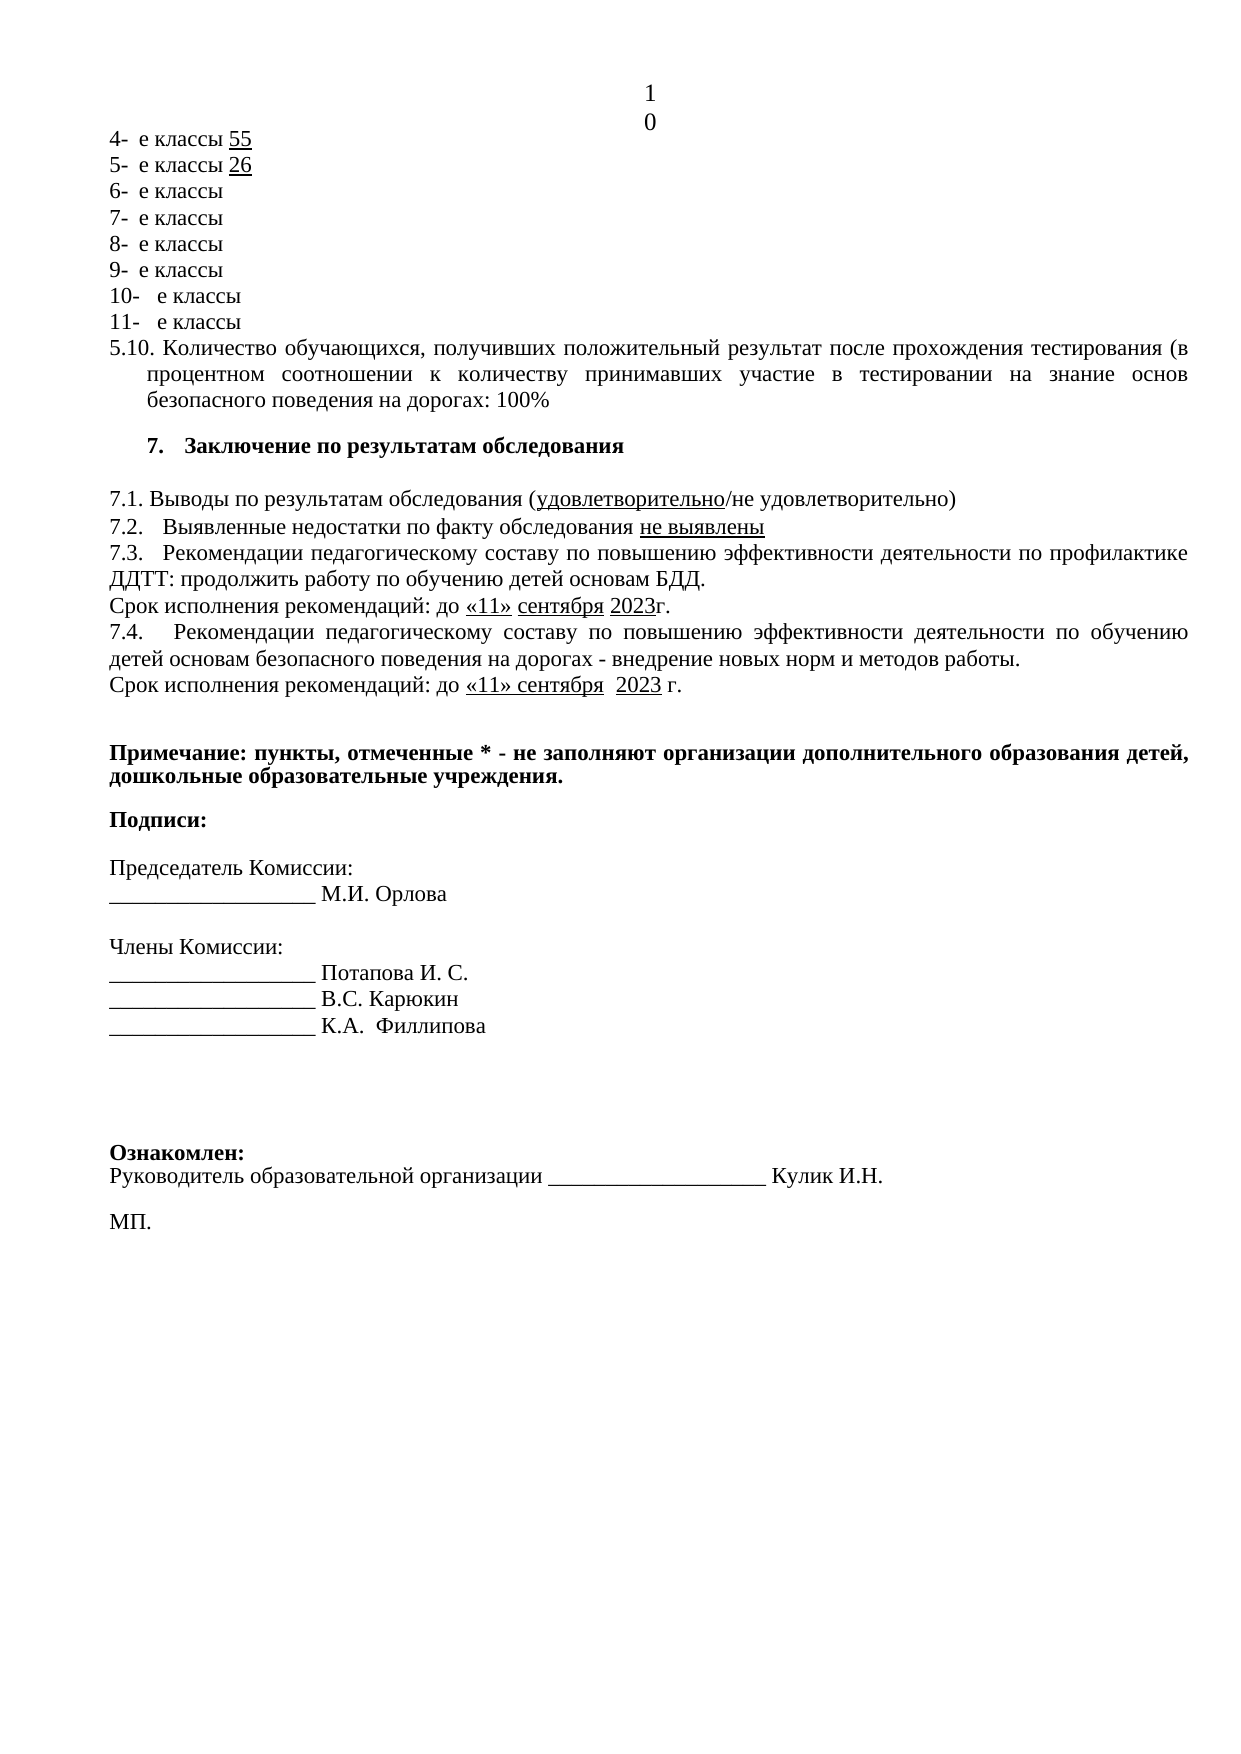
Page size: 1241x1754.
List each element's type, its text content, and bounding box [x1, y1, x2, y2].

text __________________ К.А. Филлипова [109, 1012, 1188, 1038]
list Рекомендации педагогическому составу по повышению эффективности деятельности по обучению детей основам безопасного поведения на дорогах - внедрение новых норм и методов работы. [109, 619, 1190, 672]
list е классы 26 [109, 152, 1190, 178]
list е классы [109, 282, 1190, 308]
text 7.1. Выводы по результатам обследования (удовлетворительно/не удовлетворительно) [109, 464, 973, 516]
text __________________ Потапова И. С. [109, 959, 1188, 986]
text Срок исполнения рекомендаций: до «11» сентября 2023 г. [109, 672, 1190, 698]
list е классы [109, 230, 1190, 256]
list Заключение по результатам обследования [147, 412, 973, 464]
text Ознакомлен: [109, 1142, 1190, 1165]
text Подписи: [109, 809, 1190, 832]
list Количество обучающихся, получивших положительный результат после прохождения тестирования (в процентном соотношении к количеству принимавших участие в тестировании на знание основ безопасного поведения на дорогах: 100% [109, 334, 1190, 412]
text Срок исполнения рекомендаций: до «11» сентября 2023г. [109, 592, 1190, 619]
text Примечание: пункты, отмеченные * - не заполняют организации дополнительного образования детей, дошкольные образовательные учреждения. [109, 742, 1190, 788]
list е классы [109, 308, 1190, 334]
text __________________ В.С. Карюкин [109, 986, 1188, 1012]
text Председатель Комиссии: [109, 854, 1188, 880]
list Выявленные недостатки по факту обследования не выявлены [109, 516, 1190, 539]
text МП. [109, 1211, 1190, 1234]
list е классы [109, 178, 1190, 204]
list е классы [109, 256, 1190, 282]
text Руководитель образовательной организации ___________________ Кулик И.Н. [109, 1165, 1190, 1188]
text __________________ М.И. Орлова [109, 880, 1188, 906]
text Члены Комиссии: [109, 933, 1188, 959]
list е классы [109, 204, 1190, 230]
list е классы 55 [109, 126, 1190, 152]
list Рекомендации педагогическому составу по повышению эффективности деятельности по профилактике ДДТТ: продолжить работу по обучению детей основам БДД. [109, 539, 1190, 592]
